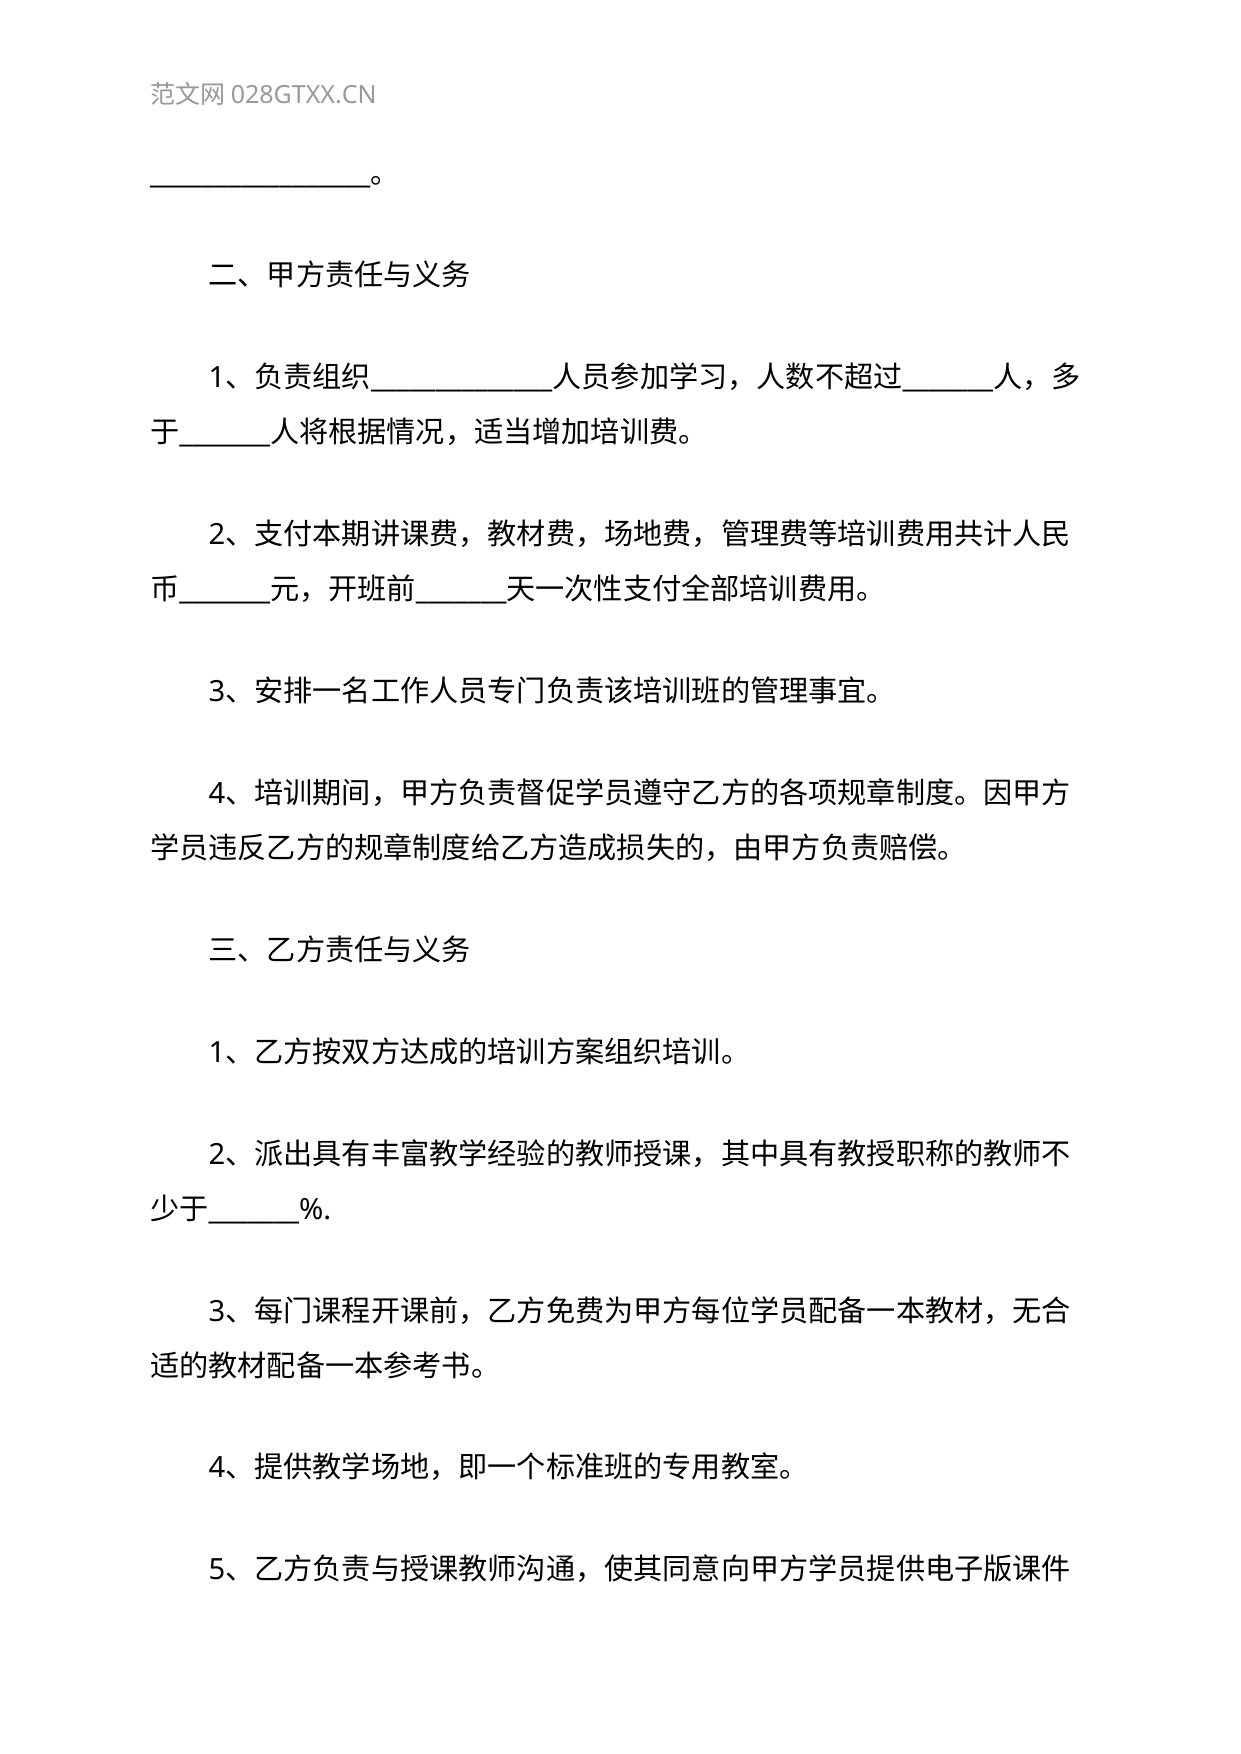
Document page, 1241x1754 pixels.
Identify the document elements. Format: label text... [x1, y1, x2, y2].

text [150, 1546, 1090, 1588]
text 2、支付本期讲课费，教材费，场地费，管理费等培训费用共计人民币_______元，开班前_______天一次性支付全部培训费用。 [150, 511, 1090, 608]
text 2、派出具有丰富教学经验的教师授课，其中具有教授职称的教师不少于_______%. [150, 1130, 1090, 1228]
text 1、乙方按双方达成的培训方案组织培训。 [150, 1028, 1090, 1071]
text 二、甲方责任与义务 [150, 252, 1090, 294]
text 3、每门课程开课前，乙方免费为甲方每位学员配备一本教材，无合适的教材配备一本参考书。 [150, 1287, 1090, 1384]
text 3、安排一名工作人员专门负责该培训班的管理事宜。 [150, 668, 1090, 710]
text 1、负责组织______________人员参加学习，人数不超过_______人，多于_______人将根据情况，适当增加培训费。 [150, 354, 1090, 451]
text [150, 150, 1090, 192]
text 三、乙方责任与义务 [150, 926, 1090, 969]
text 4、培训期间，甲方负责督促学员遵守乙方的各项规章制度。因甲方学员违反乙方的规章制度给乙方造成损失的，由甲方负责赔偿。 [150, 770, 1090, 867]
text 4、提供教学场地，即一个标准班的专用教室。 [150, 1444, 1090, 1486]
